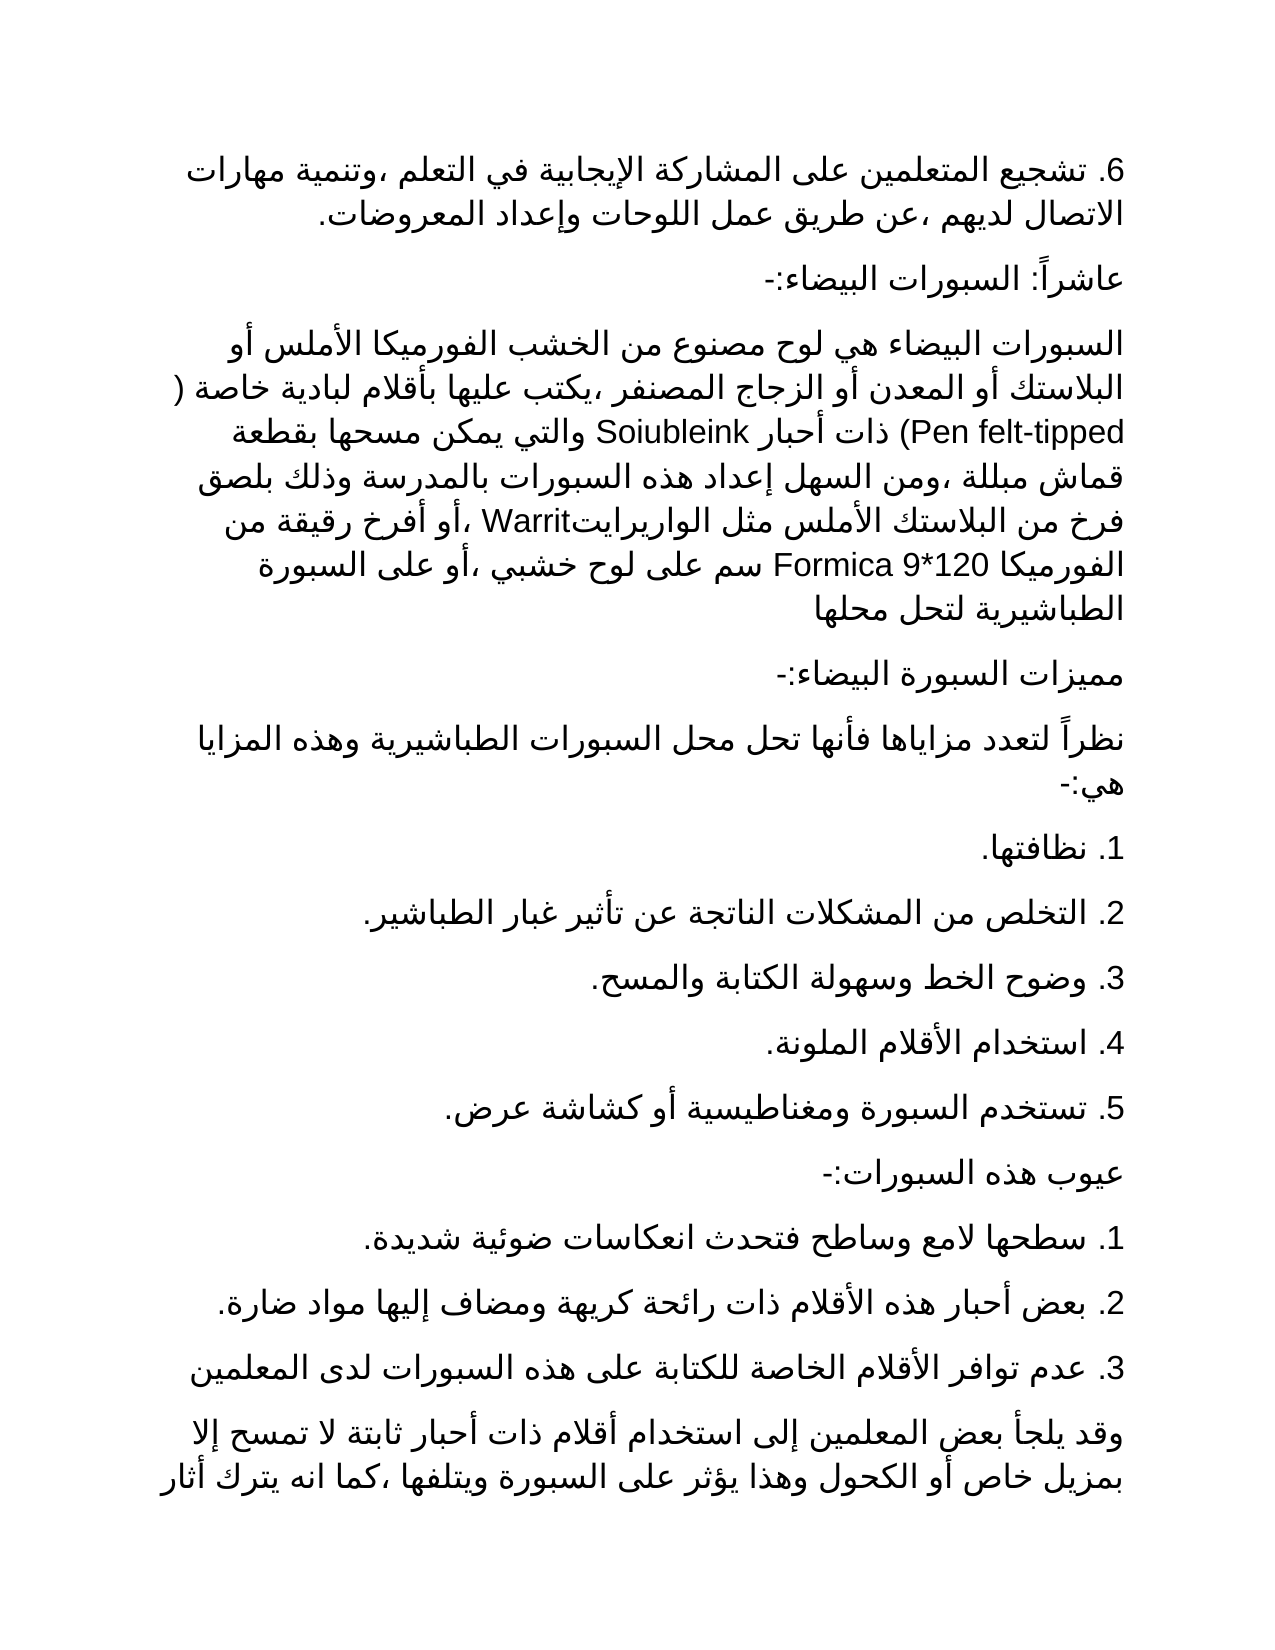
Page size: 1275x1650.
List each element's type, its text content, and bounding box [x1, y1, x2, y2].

text 5. تستخدم السبورة ومغناطيسية أو كشاشة عرض. [150, 1088, 1125, 1127]
text السبورات البيضاء هي لوح مصنوع من الخشب الفورميكا الأملس أو البلاستك أو المعدن أو الزجاج المصنفر ،يكتب عليها بأقلام لبادية خاصة ( Pen felt-tipped) ذات أحبار Soiubleink والتي يمكن مسحها بقطعة قماش مبللة ،ومن السهل إعداد هذه السبورات بالمدرسة وذلك بلصق فرخ من البلاستك الأملس مثل الواريرايتWarrit ،أو أفرخ رقيقة من الفورميكا Formica 9*120 سم على لوح خشبي ،أو على السبورة الطباشيرية لتحل محلها [150, 324, 1125, 628]
text 6. تشجيع المتعلمين على المشاركة الإيجابية في التعلم ،وتنمية مهارات الاتصال لديهم ،عن طريق عمل اللوحات وإعداد المعروضات. [150, 150, 1125, 233]
text 1. نظافتها. [150, 828, 1125, 867]
text 1. سطحها لامع وساطح فتحدث انعكاسات ضوئية شديدة. [150, 1218, 1125, 1257]
text عاشراً: السبورات البيضاء:- [150, 259, 1125, 298]
text 2. التخلص من المشكلات الناتجة عن تأثير غبار الطباشير. [150, 893, 1125, 932]
text 3. وضوح الخط وسهولة الكتابة والمسح. [150, 958, 1125, 997]
text نظراً لتعدد مزاياها فأنها تحل محل السبورات الطباشيرية وهذه المزايا هي:- [150, 719, 1125, 802]
text مميزات السبورة البيضاء:- [150, 654, 1125, 693]
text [150, 1413, 1125, 1496]
text عيوب هذه السبورات:- [150, 1153, 1125, 1192]
text 3. عدم توافر الأقلام الخاصة للكتابة على هذه السبورات لدى المعلمين [150, 1348, 1125, 1387]
text 2. بعض أحبار هذه الأقلام ذات رائحة كريهة ومضاف إليها مواد ضارة. [150, 1283, 1125, 1322]
text 4. استخدام الأقلام الملونة. [150, 1023, 1125, 1062]
